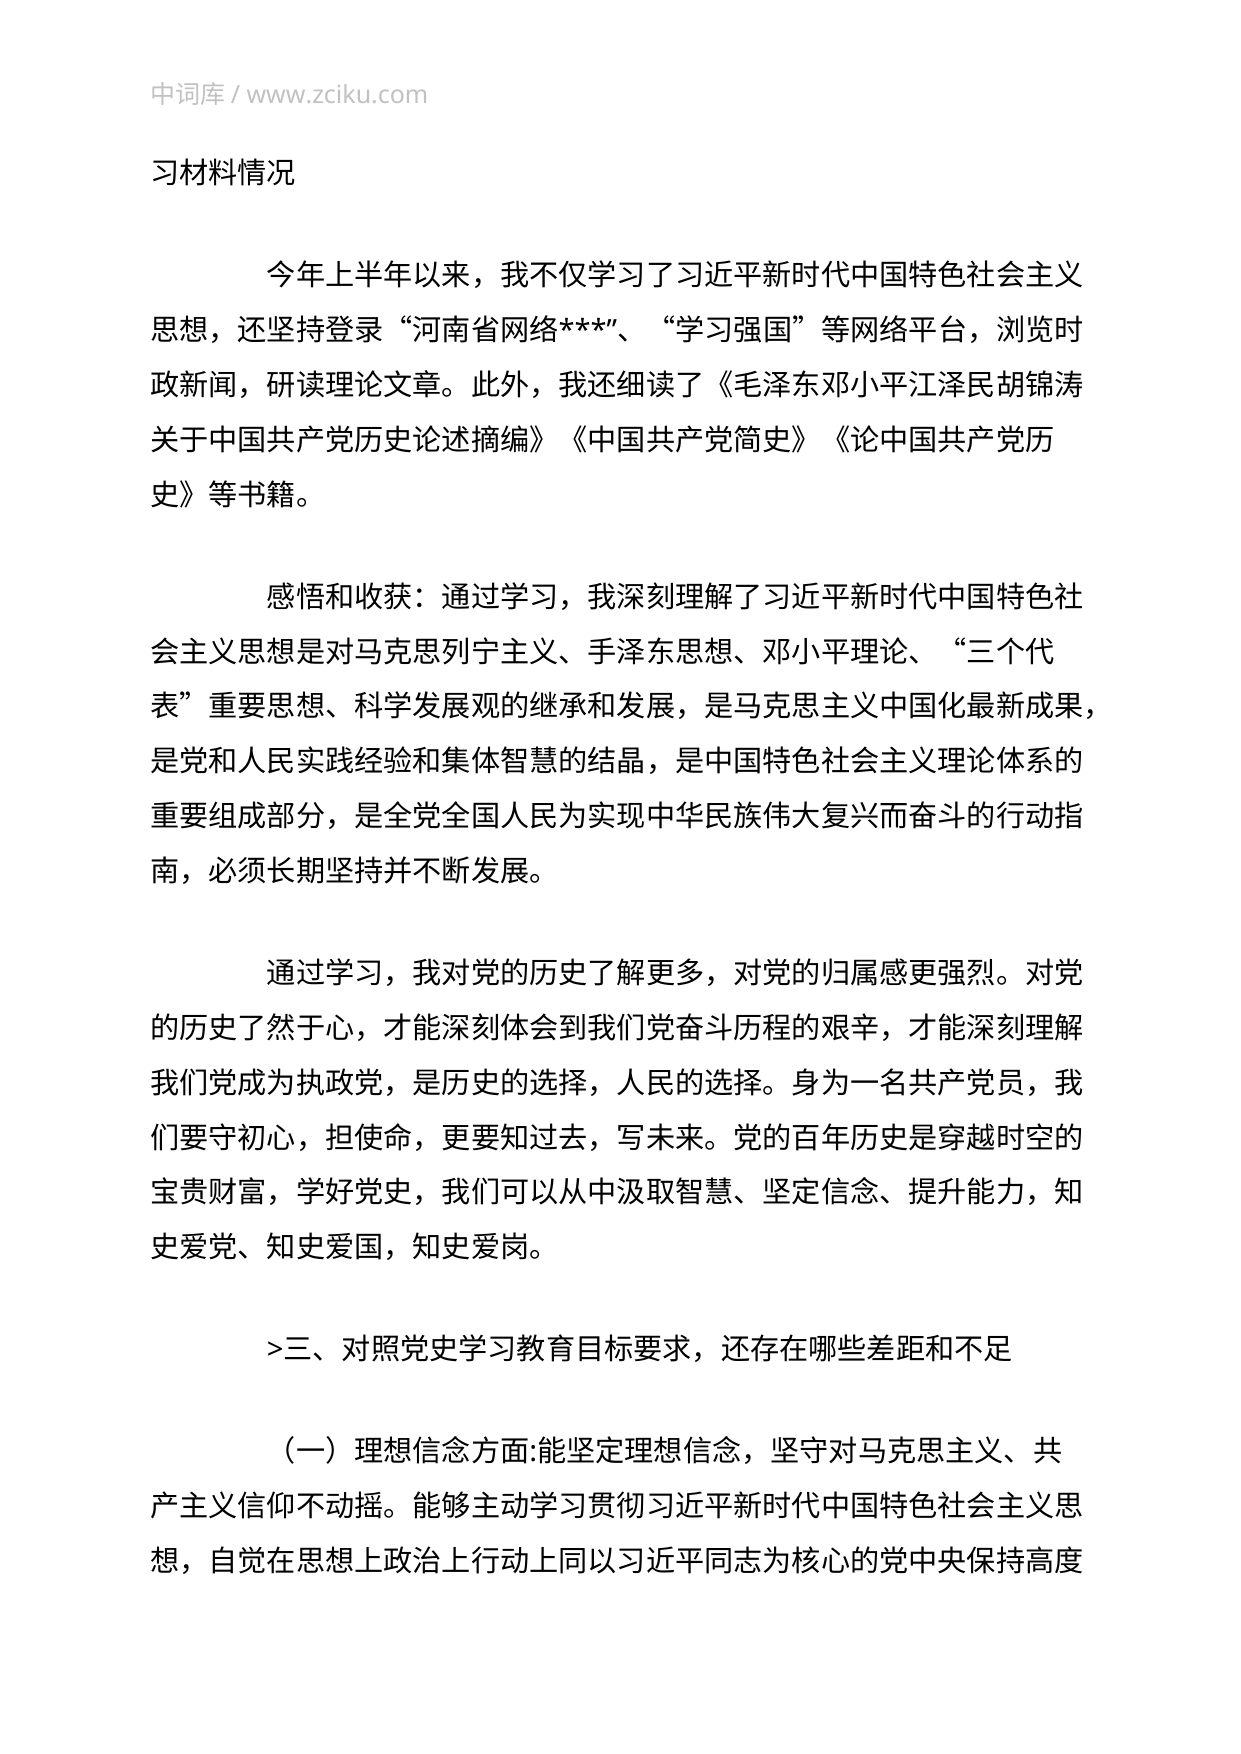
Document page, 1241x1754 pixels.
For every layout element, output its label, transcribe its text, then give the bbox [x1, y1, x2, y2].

text 感悟和收获：通过学习，我深刻理解了习近平新时代中国特色社会主义思想是对马克思列宁主义、手泽东思想、邓小平理论、“三个代表”重要思想、科学发展观的继承和发展，是马克思主义中国化最新成果，是党和人民实践经验和集体智慧的结晶，是中国特色社会主义理论体系的重要组成部分，是全党全国人民为实现中华民族伟大复兴而奋斗的行动指南，必须长期坚持并不断发展。 [150, 573, 1090, 890]
text 通过学习，我对党的历史了解更多，对党的归属感更强烈。对党的历史了然于心，才能深刻体会到我们党奋斗历程的艰辛，才能深刻理解我们党成为执政党，是历史的选择，人民的选择。身为一名共产党员，我们要守初心，担使命，更要知过去，写未来。党的百年历史是穿越时空的宝贵财富，学好党史，我们可以从中汲取智慧、坚定信念、提升能力，知史爱党、知史爱国，知史爱岗。 [150, 949, 1090, 1266]
text >三、对照党史学习教育目标要求，还存在哪些差距和不足 [150, 1326, 1090, 1368]
text 今年上半年以来，我不仅学习了习近平新时代中国特色社会主义思想，还坚持登录“河南省网络***”、“学习强国”等网络平台，浏览时政新闻，研读理论文章。此外，我还细读了《毛泽东邓小平江泽民胡锦涛关于中国共产党历史论述摘编》《中国共产党简史》《论中国共产党历史》等书籍。 [150, 252, 1090, 514]
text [150, 1428, 1090, 1580]
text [150, 150, 1090, 192]
